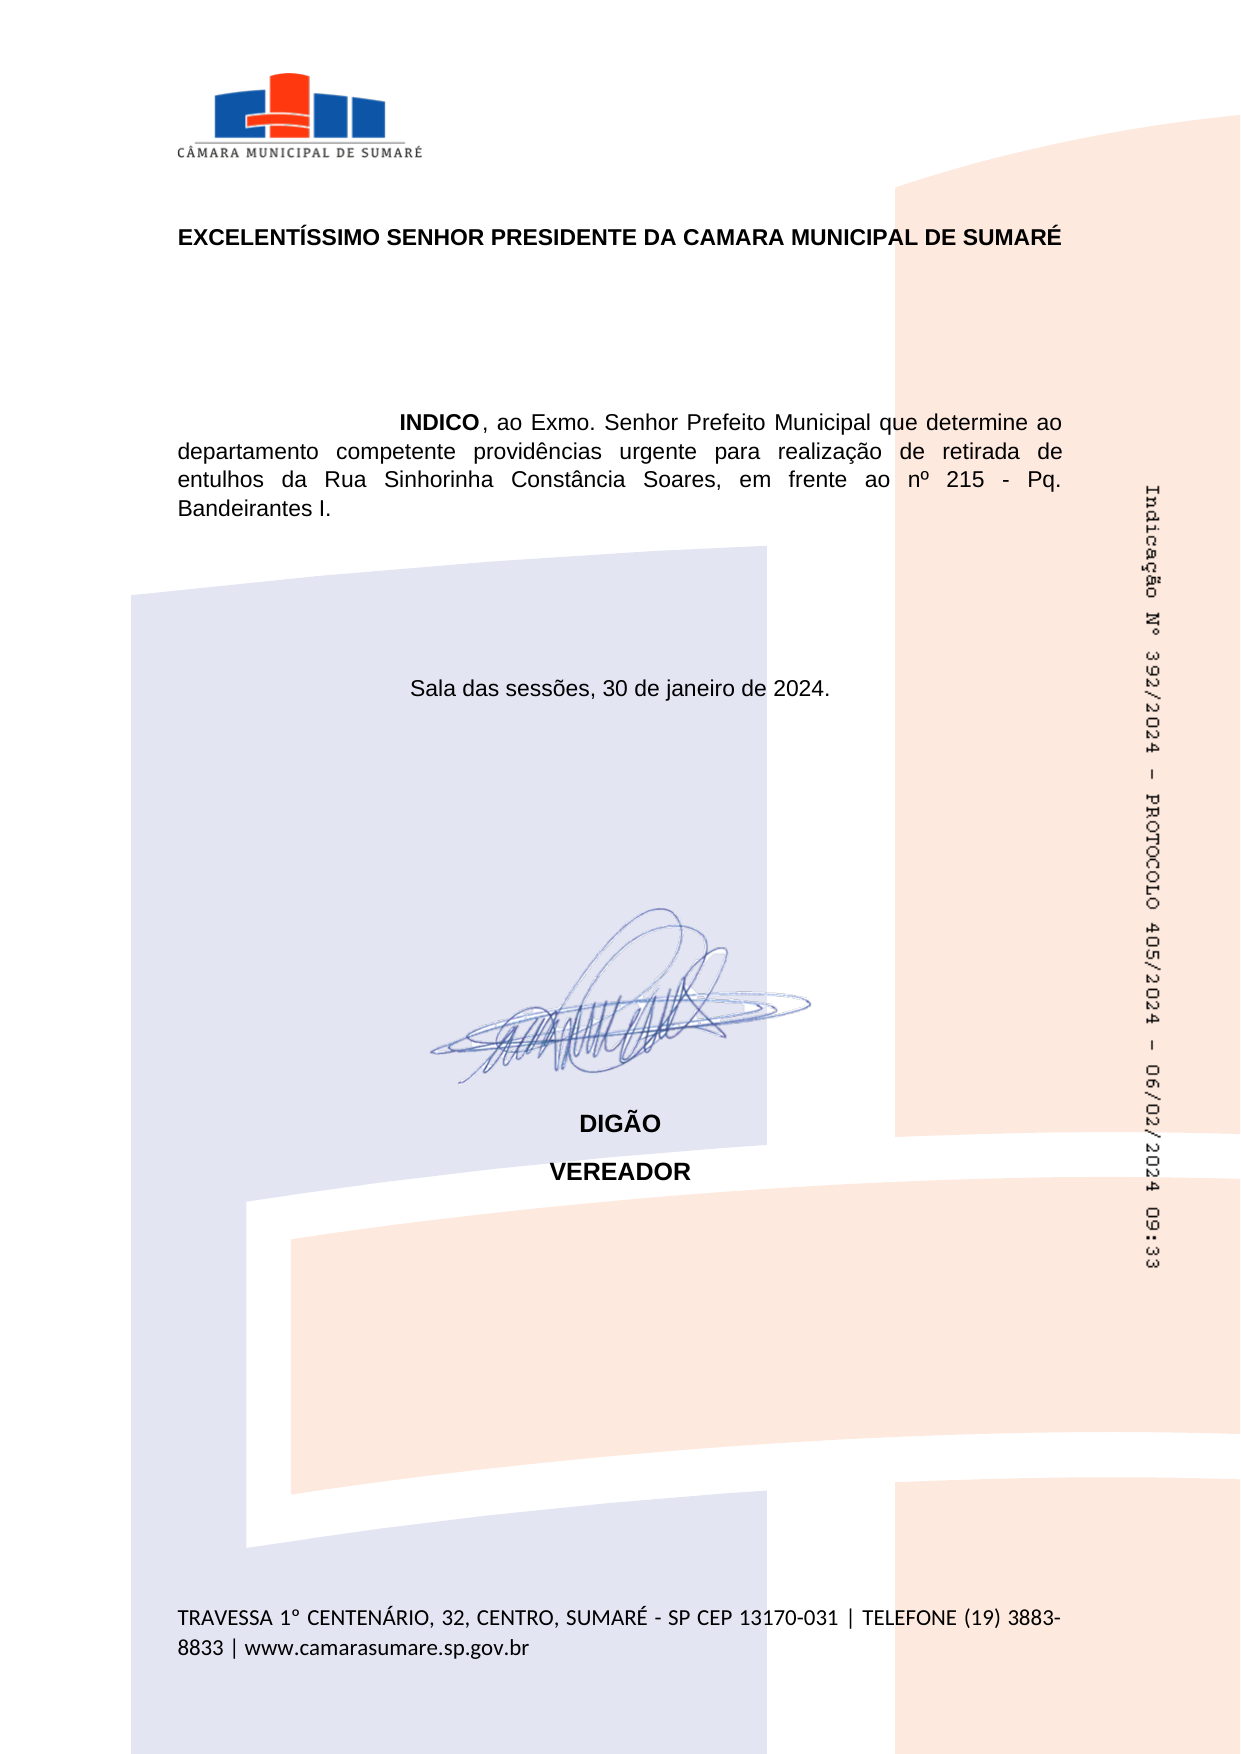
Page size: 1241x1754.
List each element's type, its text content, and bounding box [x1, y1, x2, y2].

text Sala das sessões, 30 de janeiro de 2024. [177, 675, 1063, 701]
text EXCELENTÍSSIMO SENHOR PRESIDENTE DA CAMARA MUNICIPAL DE SUMARÉ [177, 224, 1063, 250]
text INDICO, ao Exmo. Senhor Prefeito Municipal que determine ao departamento competente providências urgente para realização de retirada de entulhos da Rua Sinhorinha Constância Soares, em frente ao nº 215 - Pq. Bandeirantes I. [177, 409, 1063, 521]
text VEREADOR [177, 1157, 1063, 1185]
picture [424, 903, 817, 1091]
text DIGÃO [177, 1109, 1063, 1138]
picture [1120, 481, 1183, 1274]
picture [177, 73, 424, 160]
